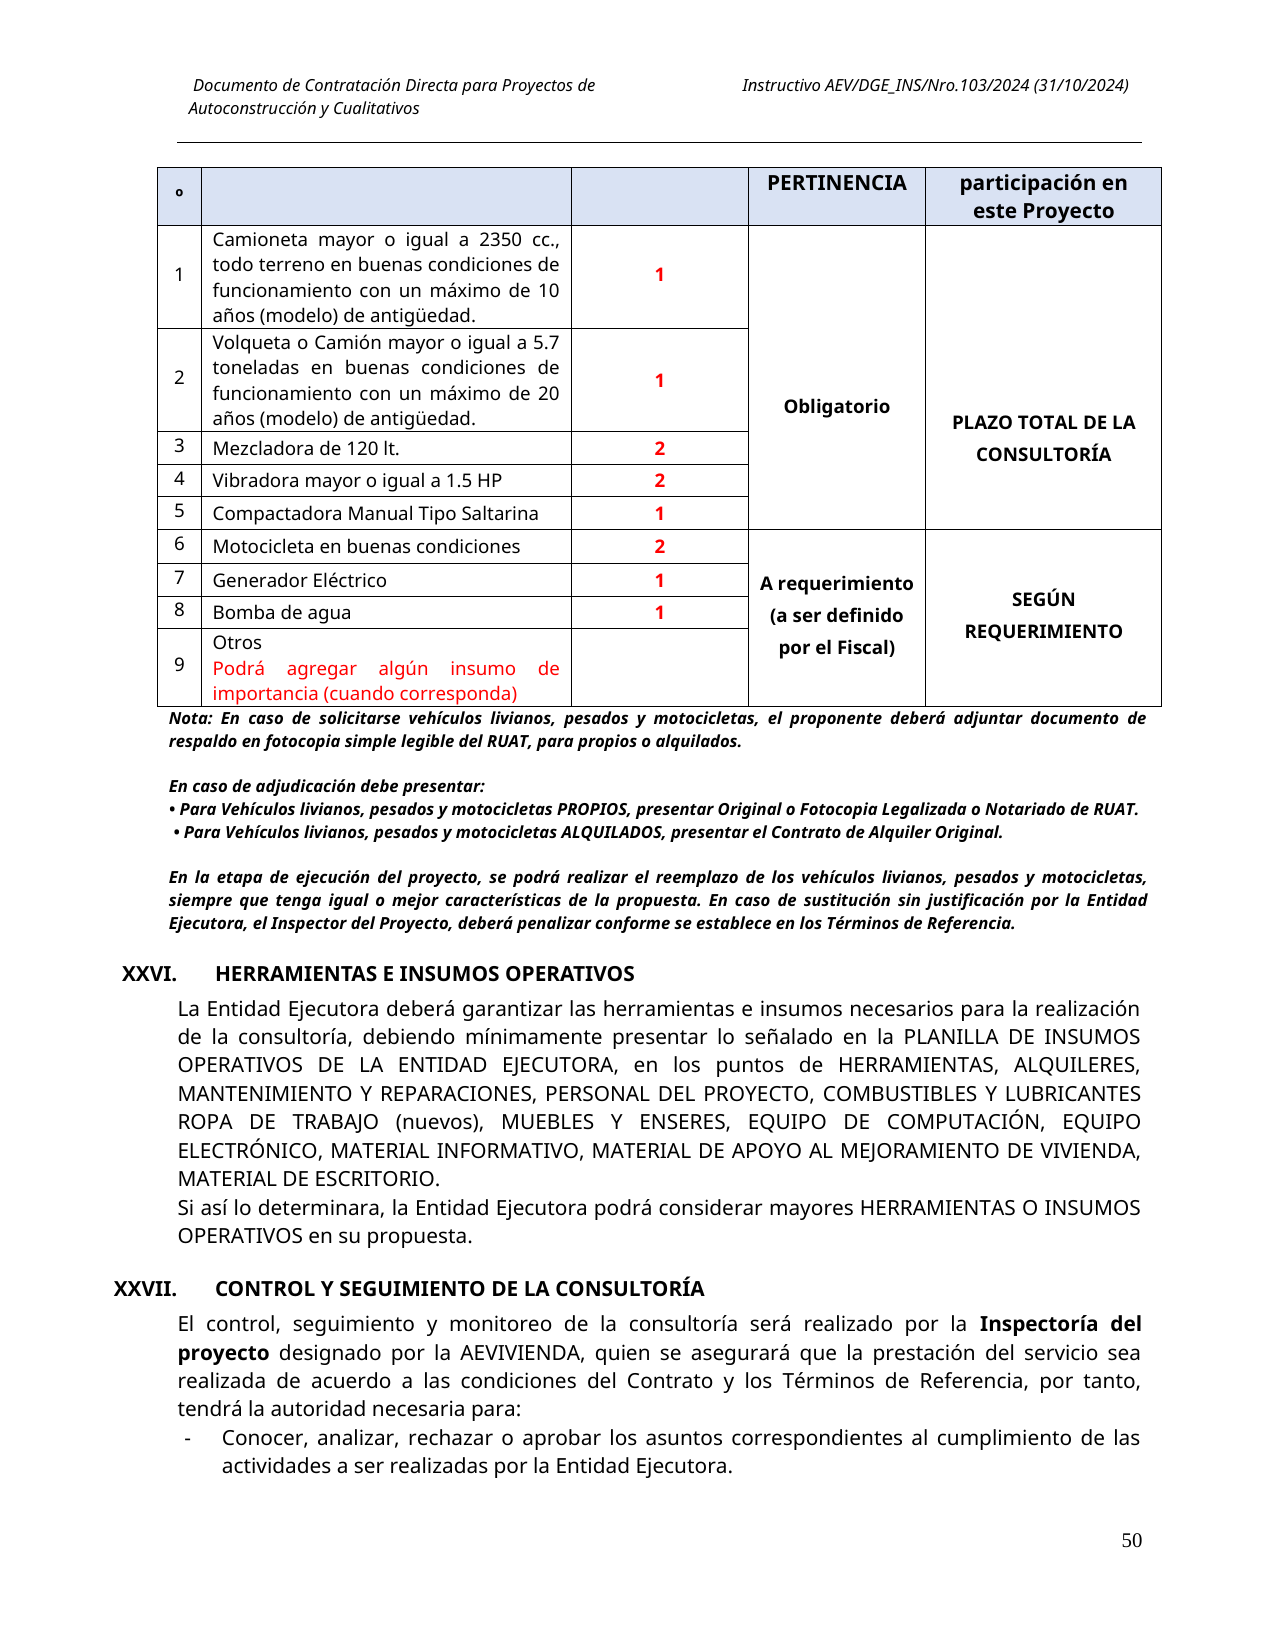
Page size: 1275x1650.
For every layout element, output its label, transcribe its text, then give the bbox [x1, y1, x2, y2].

list Conocer, analizar, rechazar o aprobar los asuntos correspondientes al cumplimiento de las actividades a ser realizadas por la Entidad Ejecutora. [184, 1423, 1142, 1480]
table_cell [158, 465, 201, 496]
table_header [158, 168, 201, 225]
text La Entidad Ejecutora deberá garantizar las herramientas e insumos necesarios para la realización de la consultoría, debiendo mínimamente presentar lo señalado en la PLANILLA DE INSUMOS OPERATIVOS DE LA ENTIDAD EJECUTORA, en los puntos de HERRAMIENTAS, ALQUILERES, MANTENIMIENTO Y REPARACIONES, PERSONAL DEL PROYECTO, COMBUSTIBLES Y LUBRICANTES ROPA DE TRABAJO (nuevos), MUEBLES Y ENSERES, EQUIPO DE COMPUTACIÓN, EQUIPO ELECTRÓNICO, MATERIAL INFORMATIVO, MATERIAL DE APOYO AL MEJORAMIENTO DE VIVIENDA, MATERIAL DE ESCRITORIO. [177, 994, 1142, 1193]
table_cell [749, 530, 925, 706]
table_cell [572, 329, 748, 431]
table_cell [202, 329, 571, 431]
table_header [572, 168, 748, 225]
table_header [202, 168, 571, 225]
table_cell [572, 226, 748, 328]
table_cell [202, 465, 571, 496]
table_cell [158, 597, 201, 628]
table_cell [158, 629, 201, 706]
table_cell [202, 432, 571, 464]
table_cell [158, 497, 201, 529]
text El control, seguimiento y monitoreo de la consultoría será realizado por la Inspectoría del proyecto designado por la AEVIVIENDA, quien se asegurará que la prestación del servicio sea realizada de acuerdo a las condiciones del Contrato y los Términos de Referencia, por tanto, tendrá la autoridad necesaria para: [177, 1309, 1142, 1423]
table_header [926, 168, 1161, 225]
list HERRAMIENTAS E INSUMOS OPERATIVOS [177, 959, 1142, 987]
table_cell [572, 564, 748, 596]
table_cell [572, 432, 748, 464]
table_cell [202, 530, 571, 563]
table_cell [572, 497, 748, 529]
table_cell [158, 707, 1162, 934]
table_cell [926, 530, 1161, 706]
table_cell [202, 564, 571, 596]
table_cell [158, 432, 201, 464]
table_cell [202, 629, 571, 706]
list CONTROL Y SEGUIMIENTO DE LA CONSULTORÍA [177, 1274, 1142, 1303]
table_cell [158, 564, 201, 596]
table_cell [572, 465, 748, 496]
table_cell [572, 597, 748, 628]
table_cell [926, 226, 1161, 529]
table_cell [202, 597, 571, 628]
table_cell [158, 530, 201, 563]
text Si así lo determinara, la Entidad Ejecutora podrá considerar mayores HERRAMIENTAS O INSUMOS OPERATIVOS en su propuesta. [177, 1193, 1142, 1249]
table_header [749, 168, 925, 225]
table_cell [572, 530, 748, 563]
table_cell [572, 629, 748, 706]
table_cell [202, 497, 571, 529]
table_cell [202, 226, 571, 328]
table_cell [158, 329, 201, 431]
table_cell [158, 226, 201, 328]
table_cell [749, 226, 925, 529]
